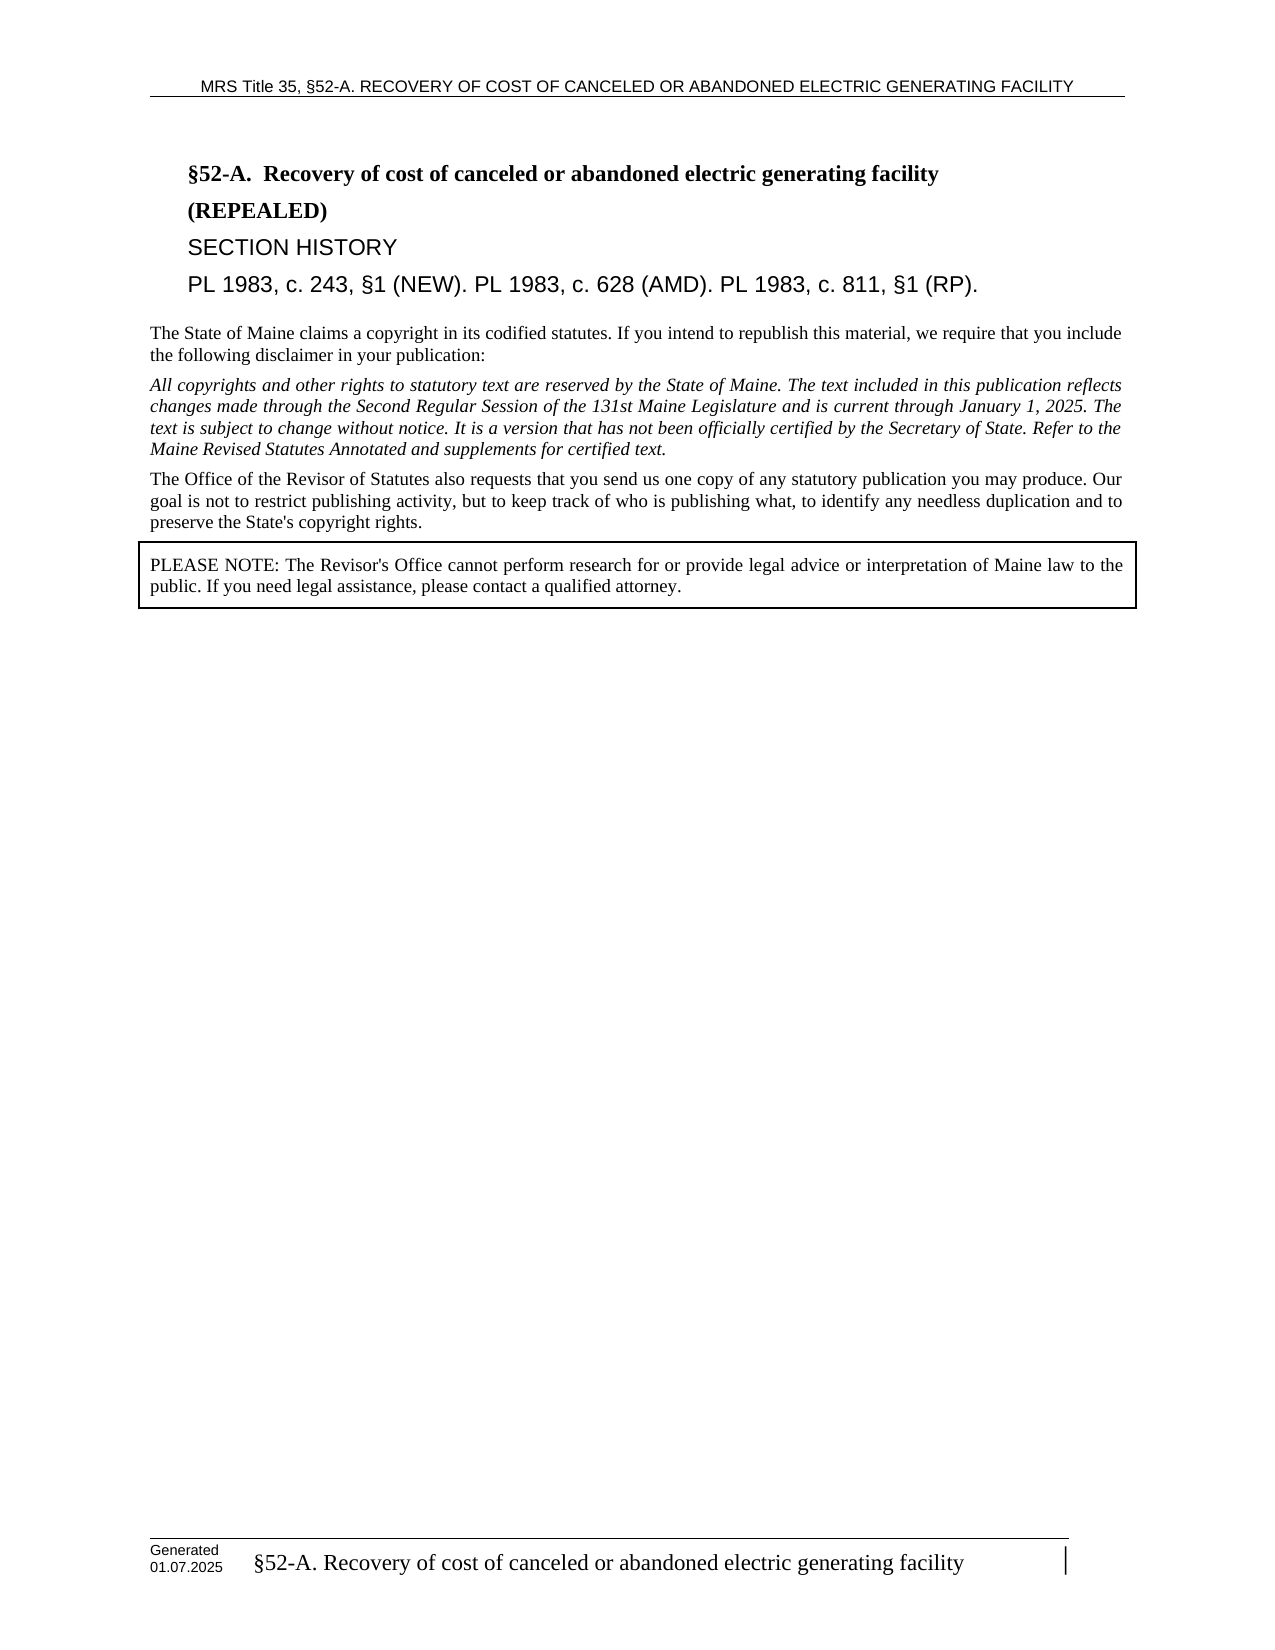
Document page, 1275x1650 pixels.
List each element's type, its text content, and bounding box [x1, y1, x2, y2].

text PLEASE NOTE: The Revisor's Office cannot perform research for or provide legal advice or interpretation of Maine law to the public. If you need legal assistance, please contact a qualified attorney. [140, 543, 1135, 607]
text All copyrights and other rights to statutory text are reserved by the State of Maine. The text included in this publication reflects changes made through the Second Regular Session of the 131st Maine Legislature and is current through January 1, 2025 . The text is subject to change without notice. It is a version that has not been officially certified by the Secretary of State. Refer to the Maine Revised Statutes Annotated and supplements for certified text. [150, 373, 1125, 460]
text §52-A. Recovery of cost of canceled or abandoned electric generating facility [187, 160, 1125, 187]
text PL 1983, c. 243, §1 (NEW). PL 1983, c. 628 (AMD). PL 1983, c. 811, §1 (RP). [187, 271, 1125, 297]
text The State of Maine claims a copyright in its codified statutes. If you intend to republish this material, we require that you include the following disclaimer in your publication: [150, 322, 1125, 365]
text (REPEALED) [187, 197, 1125, 223]
text SECTION HISTORY [187, 234, 1125, 260]
text The Office of the Revisor of Statutes also requests that you send us one copy of any statutory publication you may produce. Our goal is not to restrict publishing activity, but to keep track of who is publishing what, to identify any needless duplication and to preserve the State's copyright rights. [150, 468, 1125, 533]
